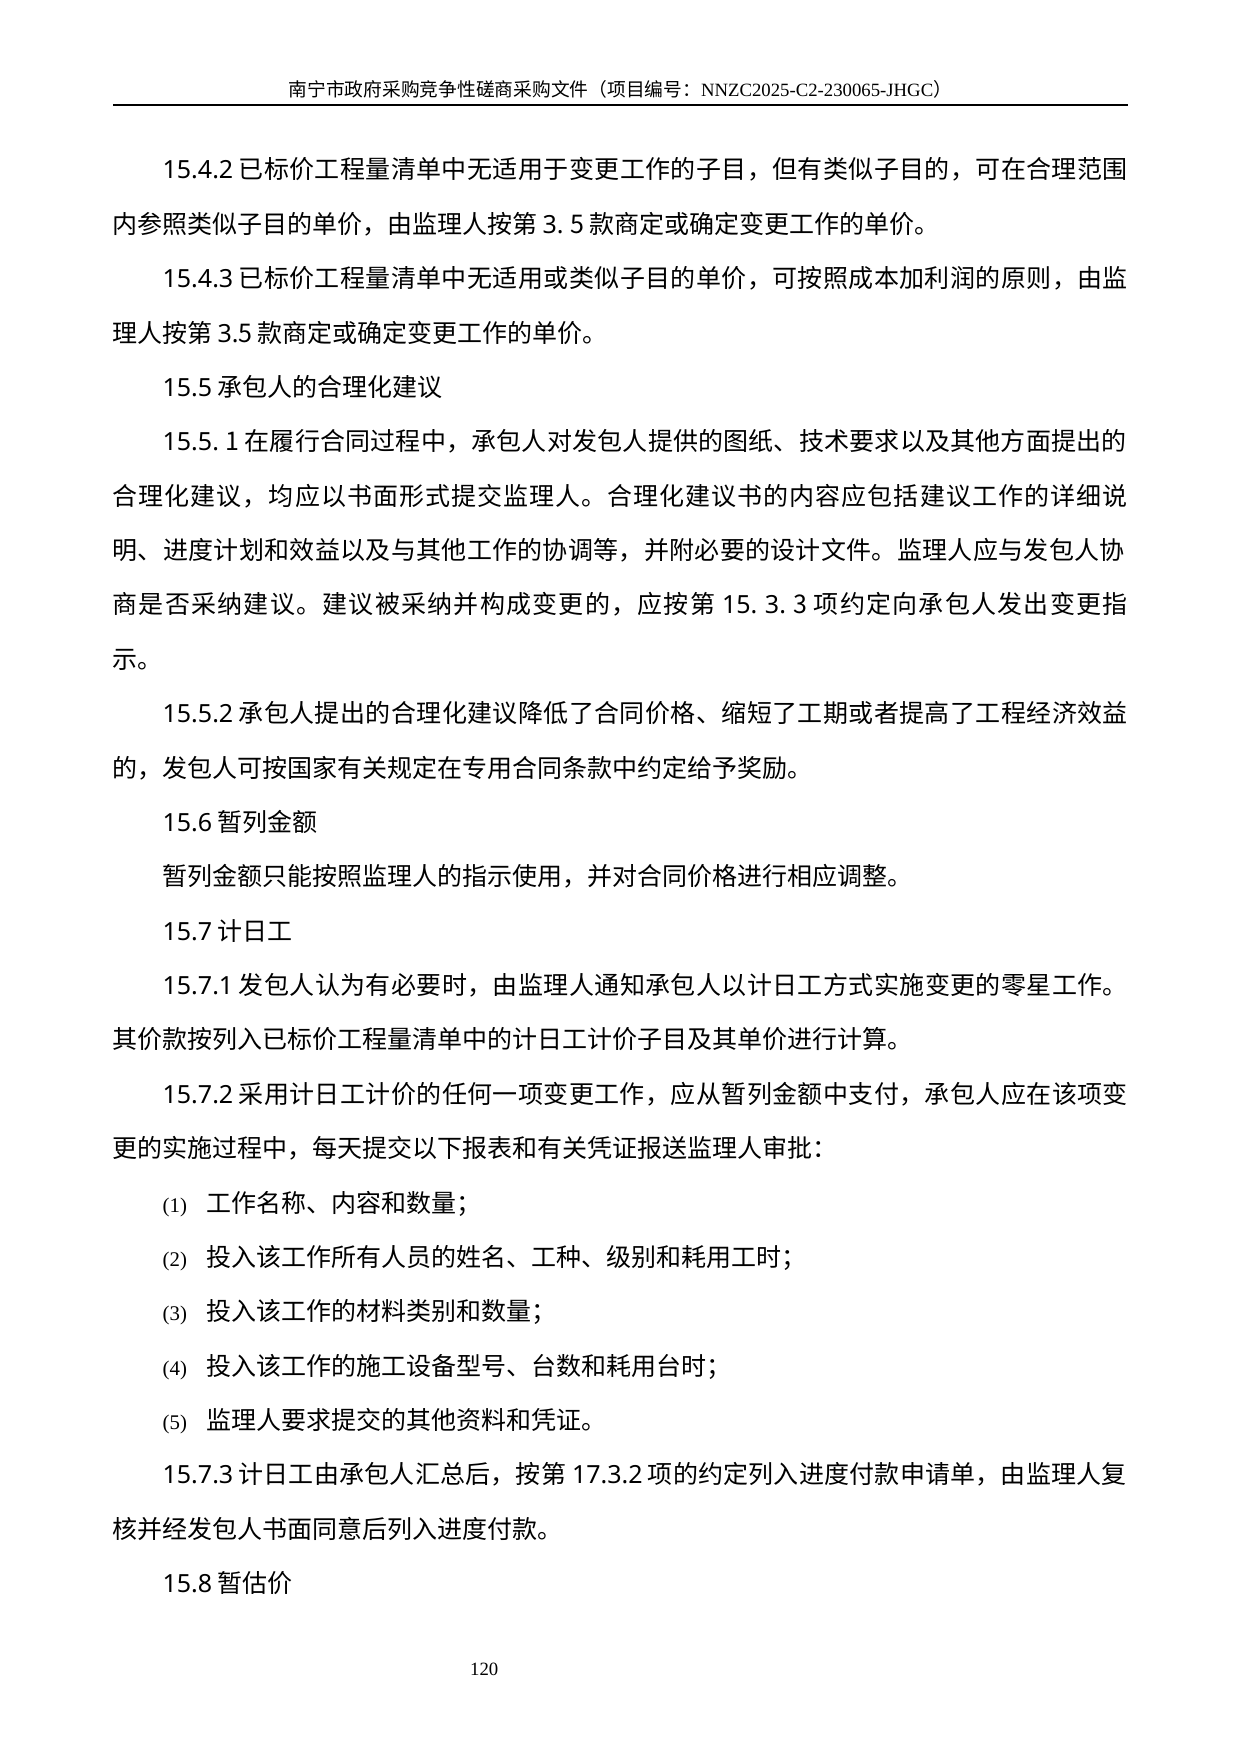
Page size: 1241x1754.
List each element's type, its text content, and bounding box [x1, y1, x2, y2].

subtitle 15.7计日工 [112, 911, 1128, 947]
text 15.4.2已标价工程量清单中无适用于变更工作的子目，但有类似子目的，可在合理范围内参照类似子目的单价，由监理人按第3. 5款商定或确定变更工作的单价。 [112, 150, 1128, 241]
text 15.7.3计日工由承包人汇总后，按第17.3.2项的约定列入进度付款申请单，由监理人复核并经发包人书面同意后列入进度付款。 [112, 1455, 1128, 1546]
text 15.4.3已标价工程量清单中无适用或类似子目的单价，可按照成本加利润的原则，由监理人按第3.5款商定或确定变更工作的单价。 [112, 259, 1128, 349]
subtitle 15.8暂估价 [112, 1564, 1128, 1600]
list 监理人要求提交的其他资料和凭证。 [112, 1401, 1128, 1437]
list 投入该工作的材料类别和数量； [112, 1292, 1128, 1328]
list 工作名称、内容和数量； [112, 1183, 1128, 1219]
subtitle 15.5承包人的合理化建议 [112, 367, 1128, 404]
text 暂列金额只能按照监理人的指示使用，并对合同价格进行相应调整。 [112, 857, 1128, 893]
text 15.7.1发包人认为有必要时，由监理人通知承包人以计日工方式实施变更的零星工作。其价款按列入已标价工程量清单中的计日工计价子目及其单价进行计算。 [112, 966, 1128, 1056]
text 15.5.2承包人提出的合理化建议降低了合同价格、缩短了工期或者提高了工程经济效益的，发包人可按国家有关规定在专用合同条款中约定给予奖励。 [112, 694, 1128, 784]
list 投入该工作的施工设备型号、台数和耗用台时； [112, 1346, 1128, 1382]
list 投入该工作所有人员的姓名、工种、级别和耗用工时； [112, 1237, 1128, 1274]
subtitle 15.6暂列金额 [112, 802, 1128, 839]
text 15.7.2采用计日工计价的任何一项变更工作，应从暂列金额中支付，承包人应在该项变更的实施过程中，每天提交以下报表和有关凭证报送监理人审批： [112, 1074, 1128, 1165]
text 15.5. 1在履行合同过程中，承包人对发包人提供的图纸、技术要求以及其他方面提出的合理化建议，均应以书面形式提交监理人。合理化建议书的内容应包括建议工作的详细说明、进度计划和效益以及与其他工作的协调等，并附必要的设计文件。监理人应与发包人协商是否采纳建议。建议被采纳并构成变更的，应按第15. 3. 3项约定向承包人发出变更指示。 [112, 422, 1128, 676]
